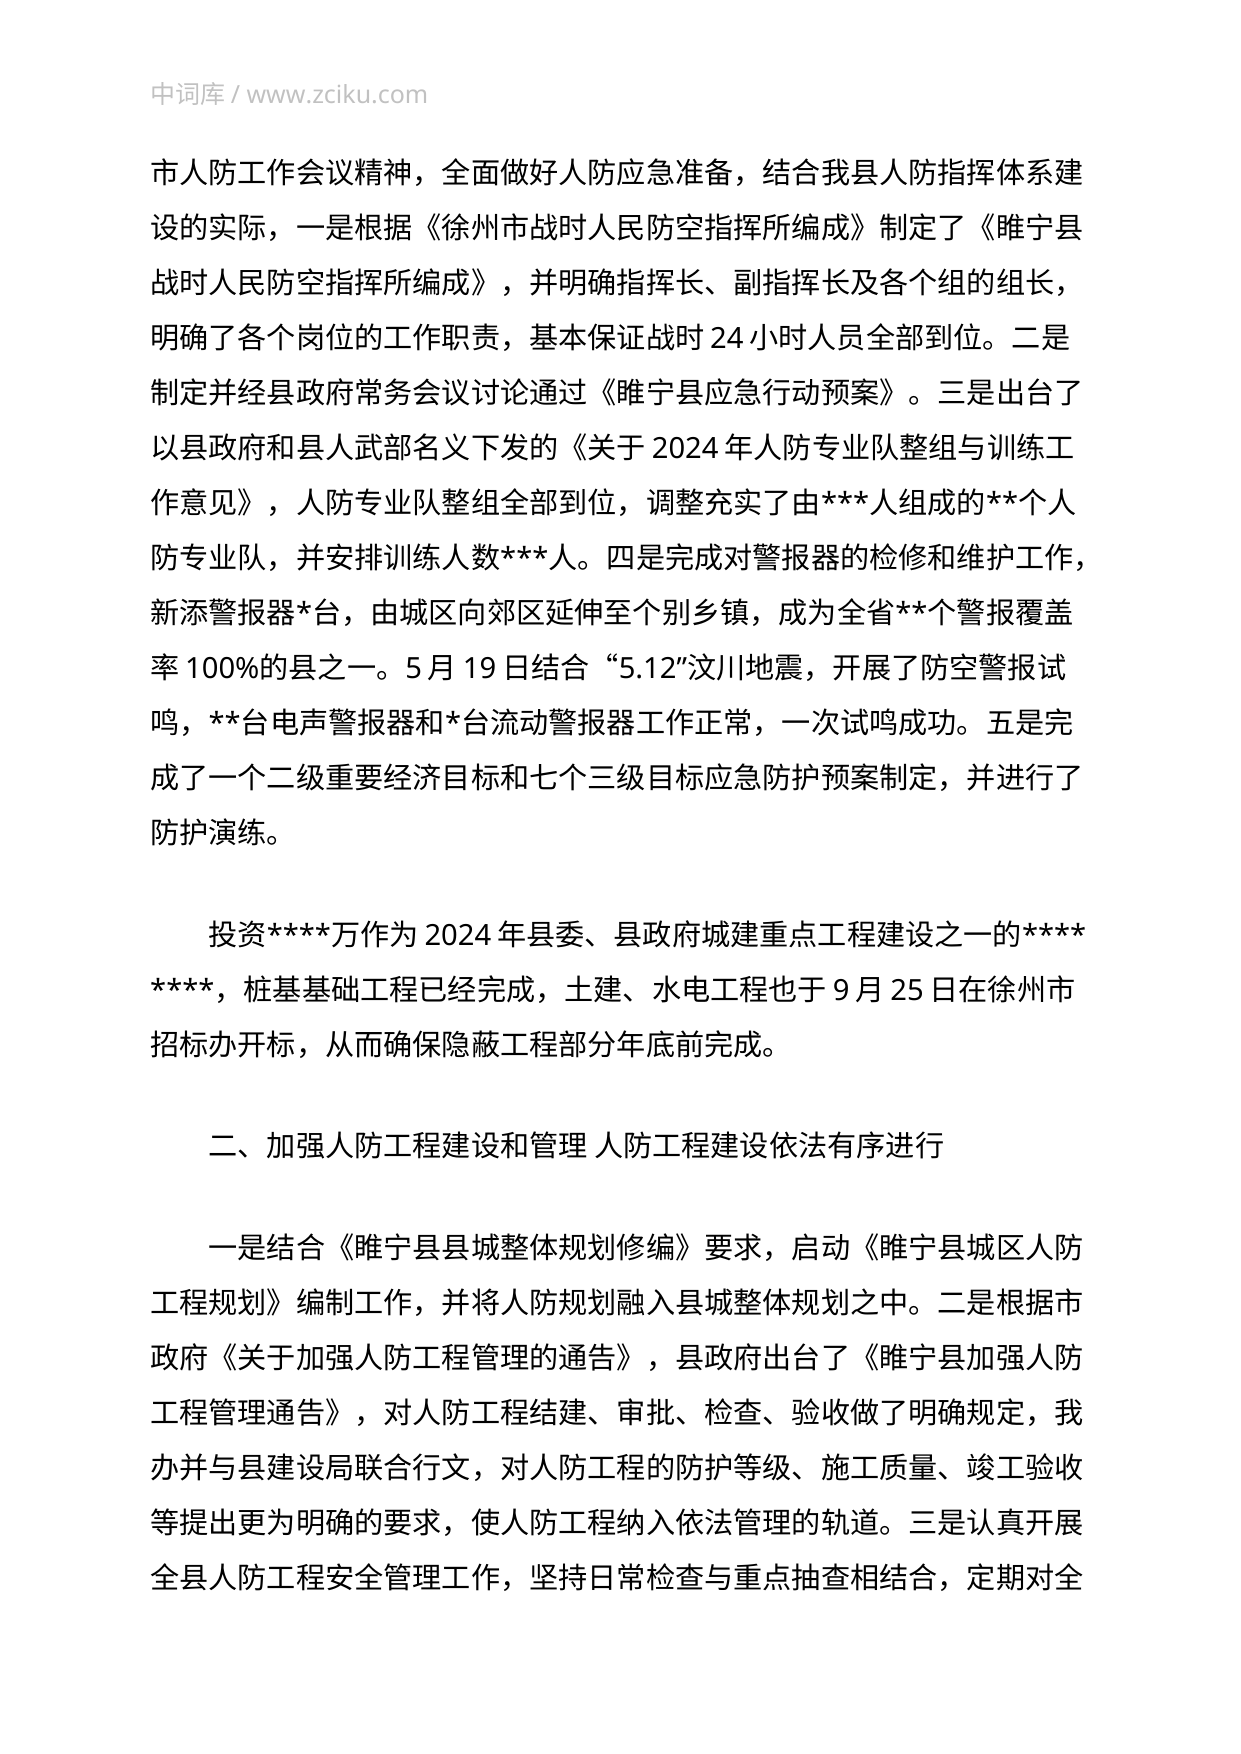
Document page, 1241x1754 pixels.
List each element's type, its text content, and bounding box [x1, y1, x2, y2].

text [150, 1225, 1090, 1596]
text 投资****万作为2024年县委、县政府城建重点工程建设之一的********，桩基基础工程已经完成，土建、水电工程也于9月25日在徐州市招标办开标，从而确保隐蔽工程部分年底前完成。 [150, 911, 1090, 1063]
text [150, 150, 1090, 852]
text 二、加强人防工程建设和管理 人防工程建设依法有序进行 [150, 1123, 1090, 1165]
